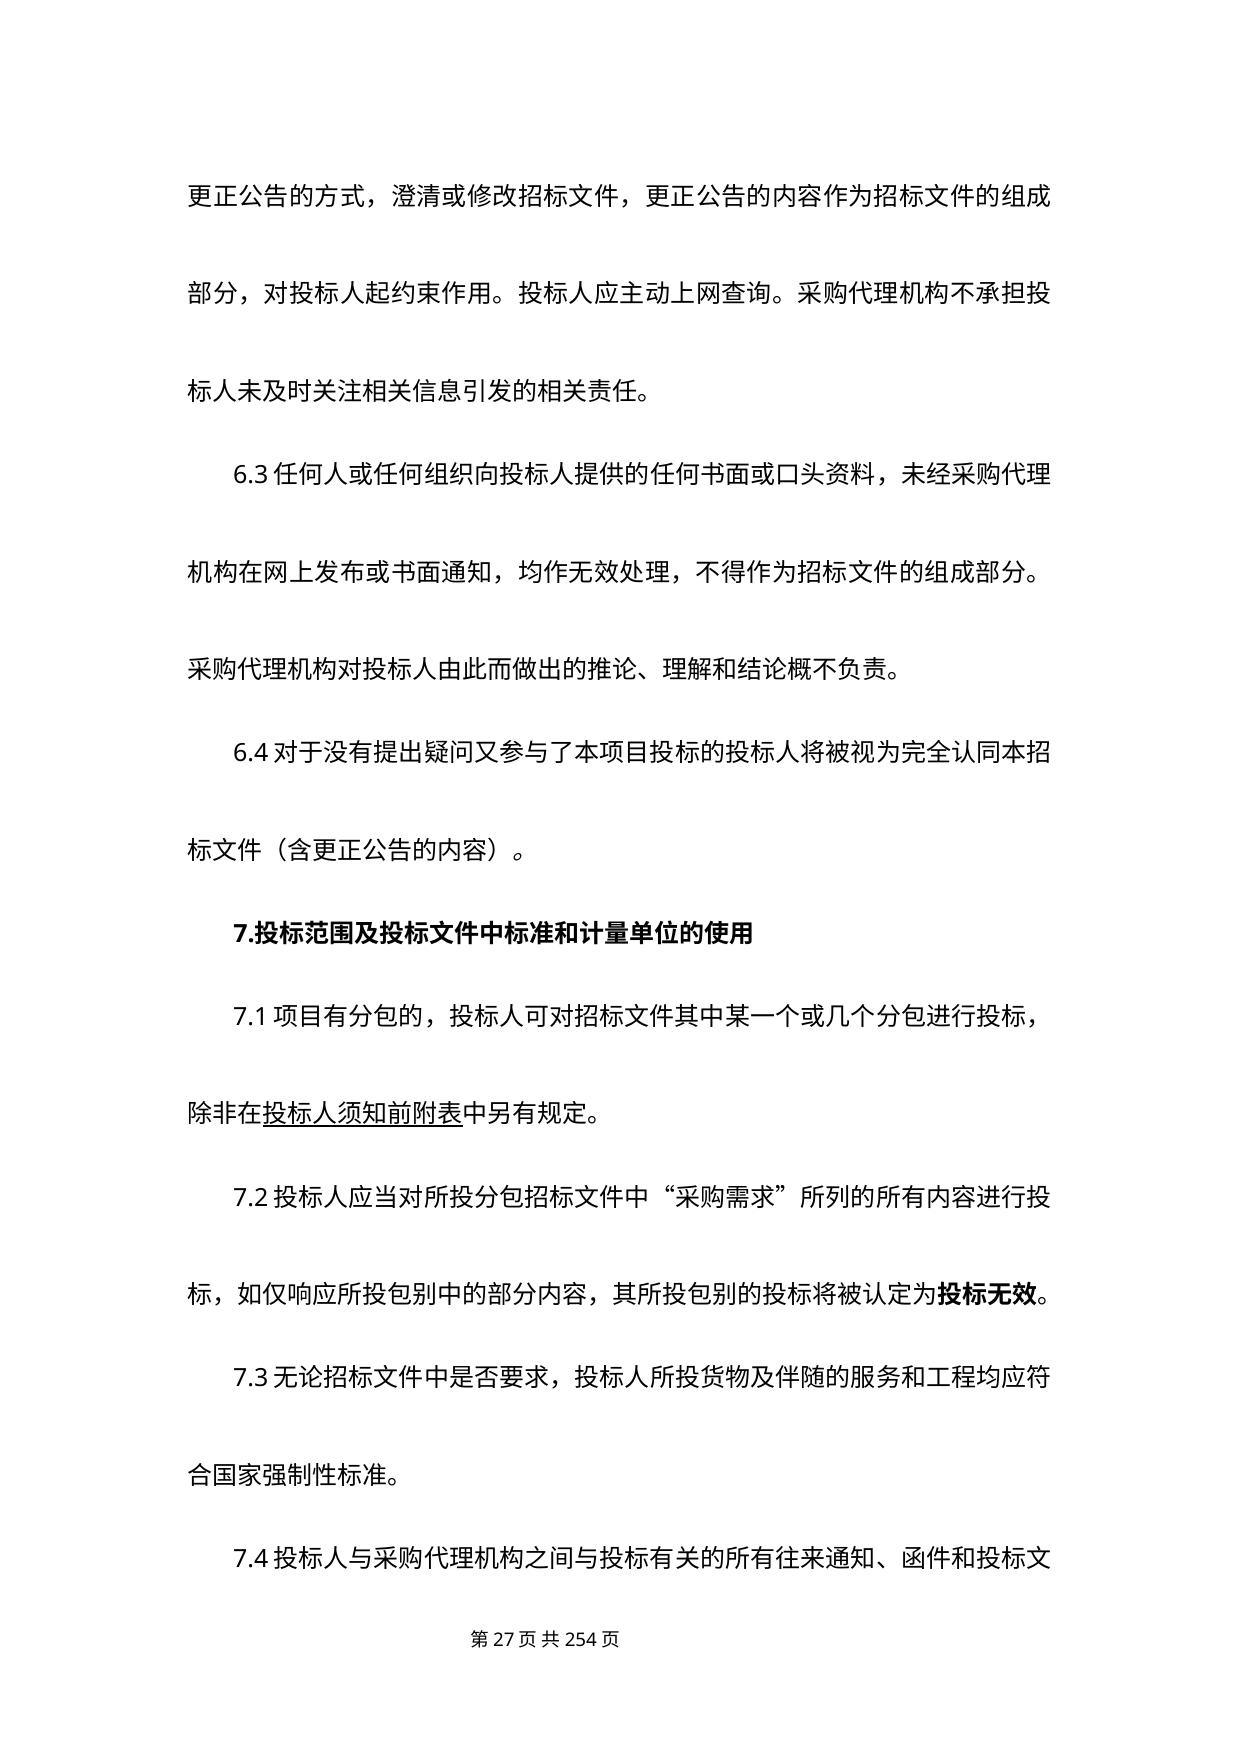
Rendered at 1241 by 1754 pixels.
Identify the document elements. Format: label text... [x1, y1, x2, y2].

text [187, 1524, 1053, 1589]
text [187, 162, 1053, 422]
text 6.4对于没有提出疑问又参与了本项目投标的投标人将被视为完全认同本招标文件（含更正公告的内容）。 [187, 718, 1053, 881]
text 7.投标范围及投标文件中标准和计量单位的使用 [187, 899, 1053, 964]
text 7.1项目有分包的，投标人可对招标文件其中某一个或几个分包进行投标，除非在投标人须知前附表中另有规定。 [187, 982, 1053, 1144]
text 7.2投标人应当对所投分包招标文件中“采购需求”所列的所有内容进行投标，如仅响应所投包别中的部分内容，其所投包别的投标将被认定为投标无效。 [187, 1163, 1053, 1325]
text 7.3无论招标文件中是否要求，投标人所投货物及伴随的服务和工程均应符合国家强制性标准。 [187, 1343, 1053, 1506]
text 6.3任何人或任何组织向投标人提供的任何书面或口头资料，未经采购代理机构在网上发布或书面通知，均作无效处理，不得作为招标文件的组成部分。采购代理机构对投标人由此而做出的推论、理解和结论概不负责。 [187, 440, 1053, 700]
